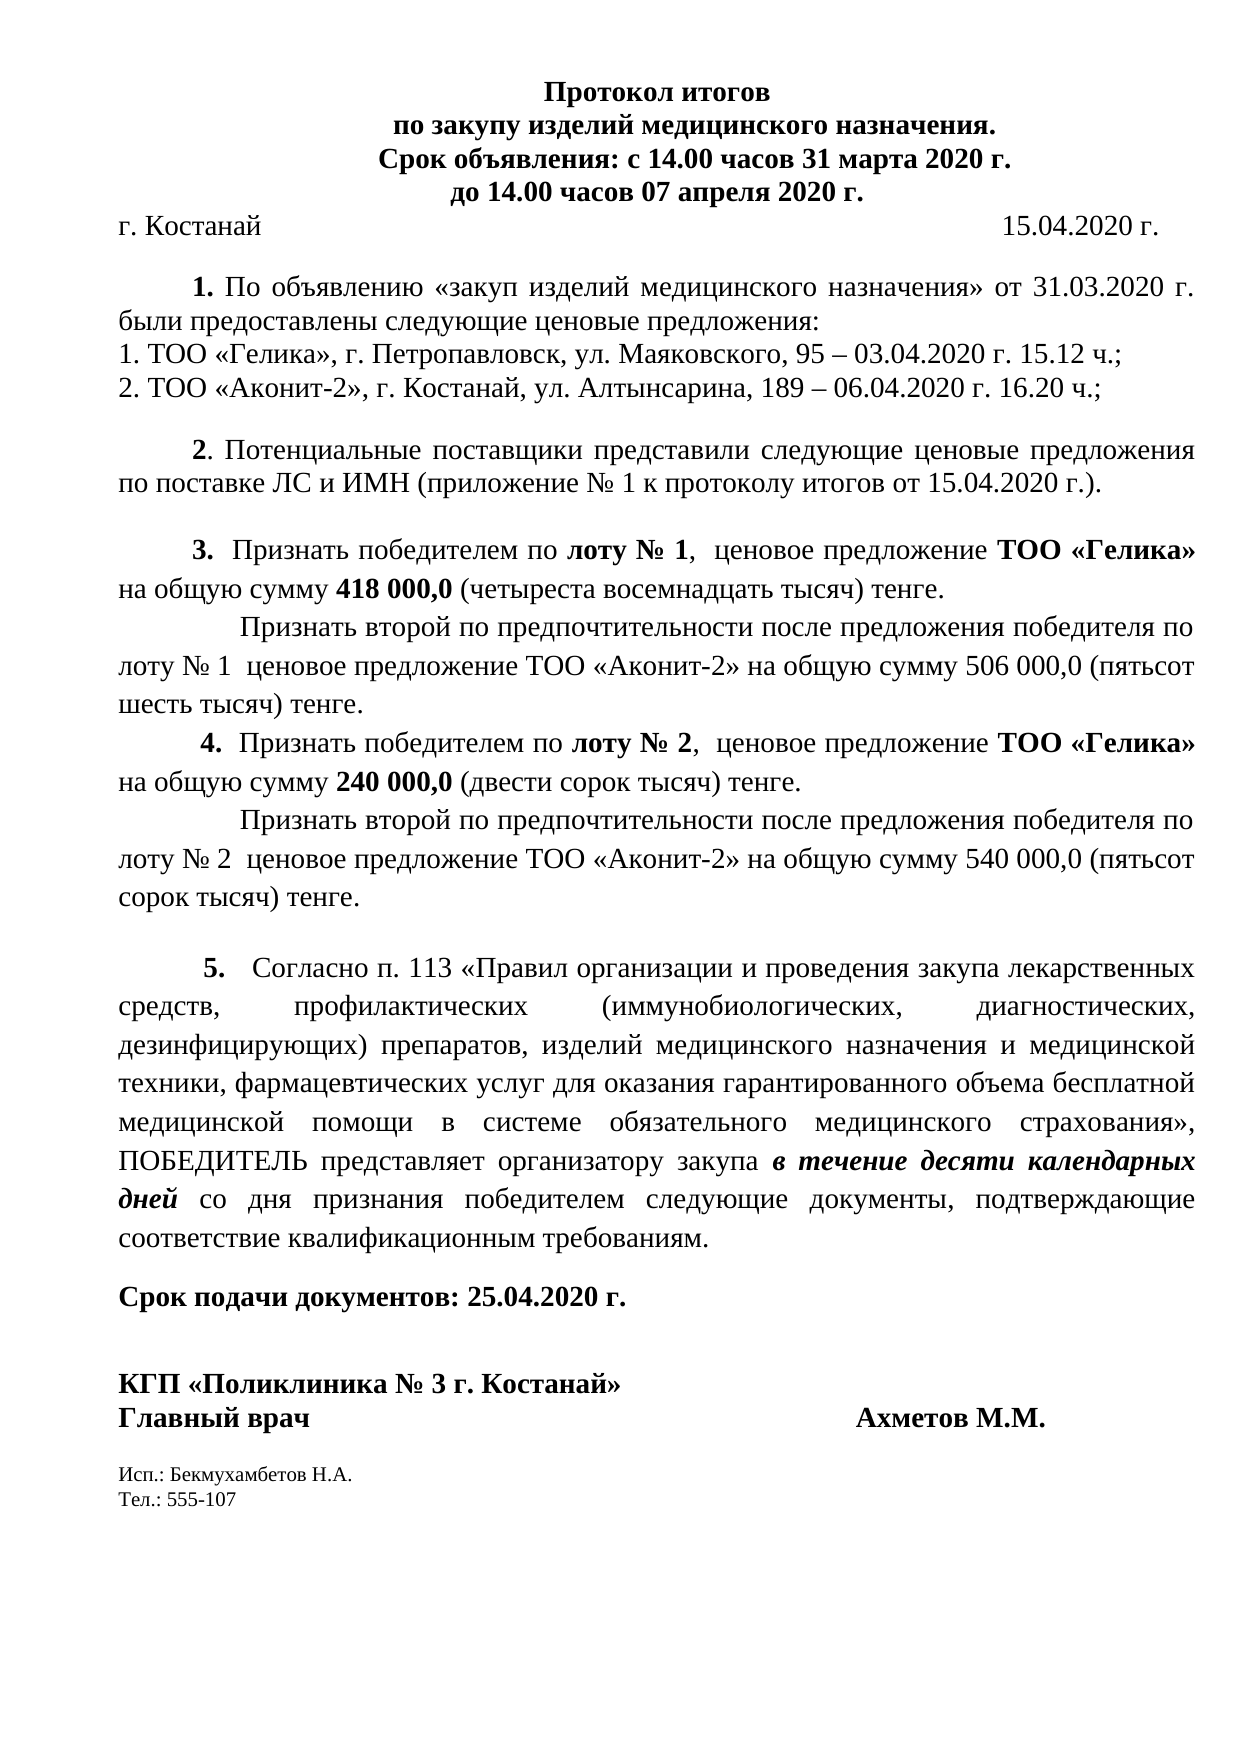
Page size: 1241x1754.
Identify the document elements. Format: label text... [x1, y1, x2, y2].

list 1. По объявлению «закуп изделий медицинского назначения» от 31.03.2020 г. были предоставлены следующие ценовые предложения: [118, 269, 1196, 337]
list 2. Потенциальные поставщики представили следующие ценовые предложения по поставке ЛС и ИМН (приложение № 1 к протоколу итогов от 15.04.2020 г.). [118, 432, 1196, 499]
list Признать второй по предпочтительности после предложения победителя по лоту № 1 ценовое предложение ТОО «Аконит-2» на общую сумму 506 000,0 (пятьсот шесть тысяч) тенге. [118, 609, 1196, 720]
list 5. Согласно п. 113 «Правил организации и проведения закупа лекарственных средств, профилактических (иммунобиологических, диагностических, дезинфицирующих) препаратов, изделий медицинского назначения и медицинской техники, фармацевтических услуг для оказания гарантированного объема бесплатной медицинской помощи в системе обязательного медицинского страхования», ПОБЕДИТЕЛЬ представляет организатору закупа в течение десяти календарных дней со дня признания победителем следующие документы, подтверждающие соответствие квалификационным требованиям. [118, 950, 1196, 1253]
list до 14.00 часов 07 апреля 2020 г. [118, 174, 1196, 208]
list Признать второй по предпочтительности после предложения победителя по лоту № 2 ценовое предложение ТОО «Аконит-2» на общую сумму 540 000,0 (пятьсот сорок тысяч) тенге. [118, 802, 1196, 913]
list 4. Признать победителем по лоту № 2, ценовое предложение ТОО «Гелика» на общую сумму 240 000,0 (двести сорок тысяч) тенге. [118, 725, 1196, 797]
list Протокол итогов [118, 74, 1196, 107]
list г. Костанай 15.04.2020 г. [118, 208, 1196, 242]
text Исп.: Бекмухамбетов Н.А. [118, 1462, 1196, 1486]
list по закупу изделий медицинского назначения. [193, 107, 1196, 141]
text Срок подачи документов: 25.04.2020 г. [118, 1279, 1196, 1313]
list 1. ТОО «Гелика», г. Петропавловск, ул. Маяковского, 95 – 03.04.2020 г. 15.12 ч.; [118, 337, 1196, 370]
text Главный врач Ахметов М.М. [118, 1400, 1196, 1434]
list 3. Признать победителем по лоту № 1, ценовое предложение ТОО «Гелика» на общую сумму 418 000,0 (четыреста восемнадцать тысяч) тенге. [118, 532, 1196, 604]
list Срок объявления: с 14.00 часов 31 марта 2020 г. [193, 141, 1196, 174]
text Тел.: 555-107 [118, 1486, 1196, 1511]
text КГП «Поликлиника № 3 г. Костанай» [118, 1367, 1196, 1400]
list 2. ТОО «Аконит-2», г. Костанай, ул. Алтынсарина, 189 – 06.04.2020 г. 16.20 ч.; [118, 370, 1196, 404]
